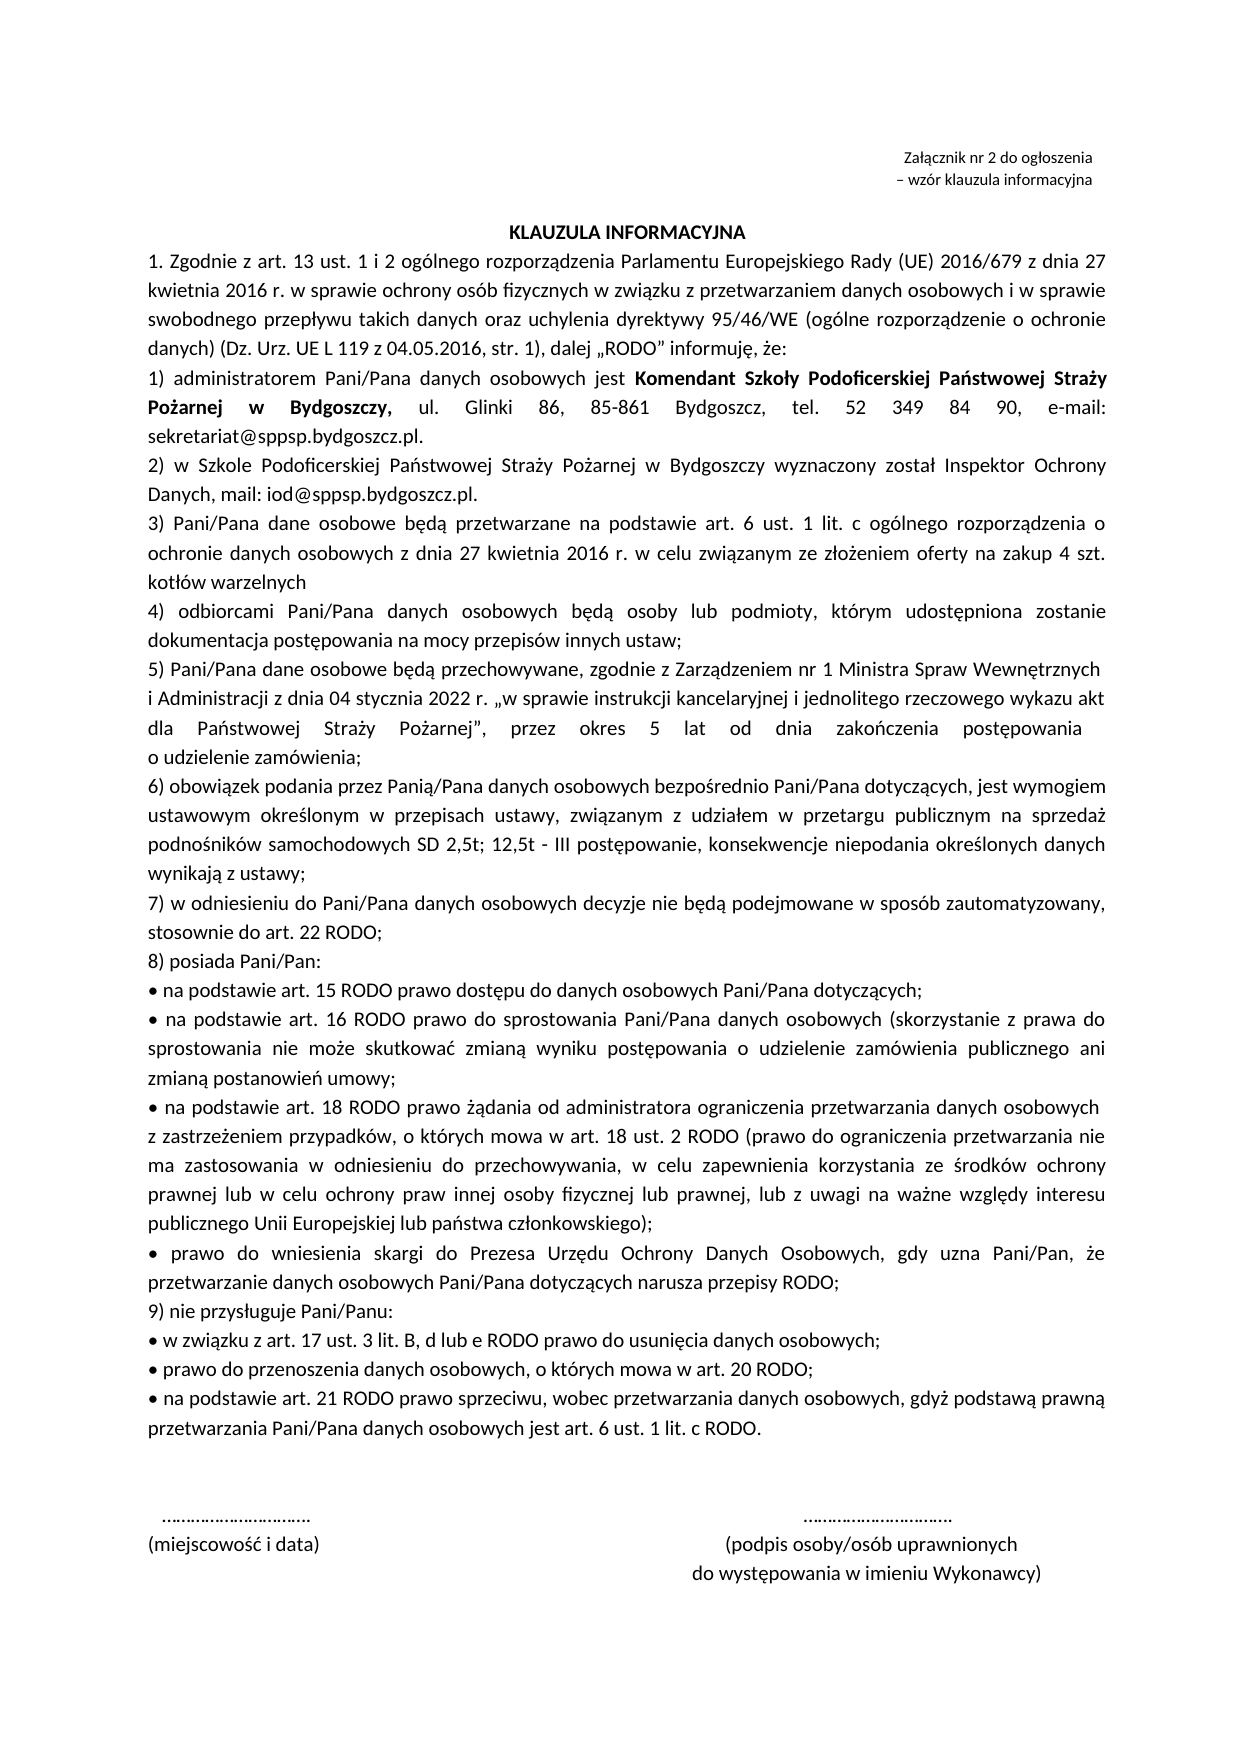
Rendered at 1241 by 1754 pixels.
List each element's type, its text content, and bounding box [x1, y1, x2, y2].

text 1. Zgodnie z art. 13 ust. 1 i 2 ogólnego rozporządzenia Parlamentu Europejskiego Rady (UE) 2016/679 z dnia 27 kwietnia 2016 r. w sprawie ochrony osób fizycznych w związku z przetwarzaniem danych osobowych i w sprawie swobodnego przepływu takich danych oraz uchylenia dyrektywy 95/46/WE (ogólne rozporządzenie o ochronie danych) (Dz. Urz. UE L 119 z 04.05.2016, str. 1), dalej „RODO” informuję, że: [148, 248, 1107, 361]
text (miejscowość i data) (podpis osoby/osób uprawnionych [148, 1531, 1107, 1557]
text • w związku z art. 17 ust. 3 lit. B, d lub e RODO prawo do usunięcia danych osobowych; [148, 1327, 1107, 1353]
text 9) nie przysługuje Pani/Panu: [148, 1298, 1107, 1323]
text • na podstawie art. 21 RODO prawo sprzeciwu, wobec przetwarzania danych osobowych, gdyż podstawą prawną przetwarzania Pani/Pana danych osobowych jest art. 6 ust. 1 lit. c RODO. [148, 1386, 1107, 1440]
text 7) w odniesieniu do Pani/Pana danych osobowych decyzje nie będą podejmowane w sposób zautomatyzowany, stosownie do art. 22 RODO; [148, 890, 1107, 944]
text • na podstawie art. 15 RODO prawo dostępu do danych osobowych Pani/Pana dotyczących; [148, 977, 1107, 1003]
text • na podstawie art. 18 RODO prawo żądania od administratora ograniczenia przetwarzania danych osobowych z zastrzeżeniem przypadków, o których mowa w art. 18 ust. 2 RODO (prawo do ograniczenia przetwarzania nie ma zastosowania w odniesieniu do przechowywania, w celu zapewnienia korzystania ze środków ochrony prawnej lub w celu ochrony praw innej osoby fizycznej lub prawnej, lub z uwagi na ważne względy interesu publicznego Unii Europejskiej lub państwa członkowskiego); [148, 1094, 1107, 1236]
text do występowania w imieniu Wykonawcy) [148, 1561, 1107, 1586]
text 3) Pani/Pana dane osobowe będą przetwarzane na podstawie art. 6 ust. 1 lit. c ogólnego rozporządzenia o ochronie danych osobowych z dnia 27 kwietnia 2016 r. w celu związanym ze złożeniem oferty na zakup 4 szt. kotłów warzelnych [148, 511, 1107, 594]
text 6) obowiązek podania przez Panią/Pana danych osobowych bezpośrednio Pani/Pana dotyczących, jest wymogiem ustawowym określonym w przepisach ustawy, związanym z udziałem w przetargu publicznym na sprzedaż podnośników samochodowych SD 2,5t; 12,5t - III postępowanie, konsekwencje niepodania określonych danych wynikają z ustawy; [148, 773, 1107, 886]
text • na podstawie art. 16 RODO prawo do sprostowania Pani/Pana danych osobowych (skorzystanie z prawa do sprostowania nie może skutkować zmianą wyniku postępowania o udzielenie zamówienia publicznego ani zmianą postanowień umowy; [148, 1006, 1107, 1090]
text – wzór klauzula informacyjna [148, 169, 1093, 190]
text • prawo do wniesienia skargi do Prezesa Urzędu Ochrony Danych Osobowych, gdy uzna Pani/Pan, że przetwarzanie danych osobowych Pani/Pana dotyczących narusza przepisy RODO; [148, 1240, 1107, 1294]
text 4) odbiorcami Pani/Pana danych osobowych będą osoby lub podmioty, którym udostępniona zostanie dokumentacja postępowania na mocy przepisów innych ustaw; [148, 598, 1107, 653]
text 8) posiada Pani/Pan: [148, 948, 1107, 973]
text 1) administratorem Pani/Pana danych osobowych jest Komendant Szkoły Podoficerskiej Państwowej Straży Pożarnej w Bydgoszczy, ul. Glinki 86, 85-861 Bydgoszcz, tel. 52 349 84 90, e-mail: sekretariat@sppsp.bydgoszcz.pl. [148, 365, 1107, 448]
text …………………………. …………………………. [148, 1502, 1107, 1528]
text • prawo do przenoszenia danych osobowych, o których mowa w art. 20 RODO; [148, 1356, 1107, 1382]
text KLAUZULA INFORMACYJNA [148, 219, 1107, 244]
text 5) Pani/Pana dane osobowe będą przechowywane, zgodnie z Zarządzeniem nr 1 Ministra Spraw Wewnętrznych i Administracji z dnia 04 stycznia 2022 r. „w sprawie instrukcji kancelaryjnej i jednolitego rzeczowego wykazu akt dla Państwowej Straży Pożarnej”, przez okres 5 lat od dnia zakończenia postępowania o udzielenie zamówienia; [148, 656, 1107, 769]
text 2) w Szkole Podoficerskiej Państwowej Straży Pożarnej w Bydgoszczy wyznaczony został Inspektor Ochrony Danych, mail: iod@sppsp.bydgoszcz.pl. [148, 452, 1107, 507]
text Załącznik nr 2 do ogłoszenia [148, 148, 1093, 168]
